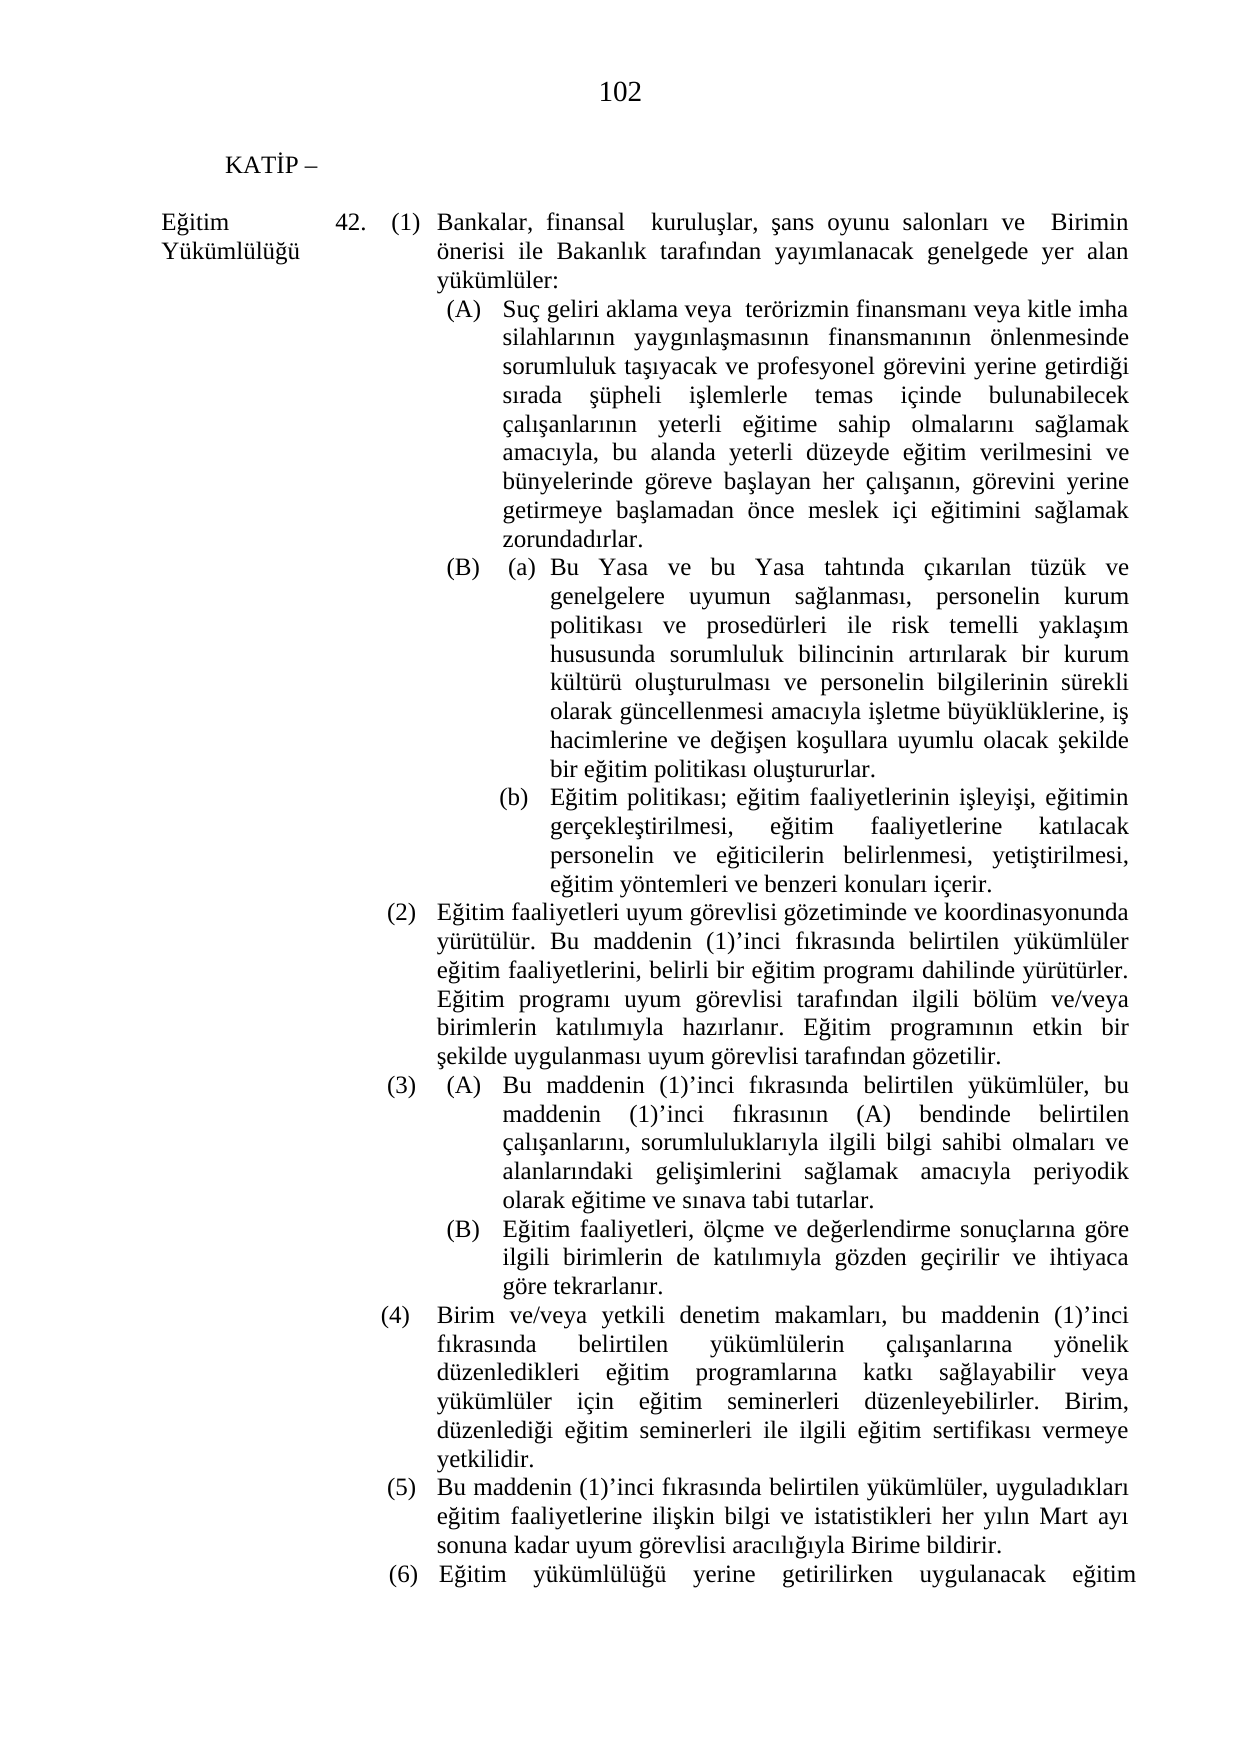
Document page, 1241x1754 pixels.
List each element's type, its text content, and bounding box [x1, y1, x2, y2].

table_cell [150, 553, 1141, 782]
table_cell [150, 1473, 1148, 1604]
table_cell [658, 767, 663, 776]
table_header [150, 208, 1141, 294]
text KATİP – [150, 150, 1090, 179]
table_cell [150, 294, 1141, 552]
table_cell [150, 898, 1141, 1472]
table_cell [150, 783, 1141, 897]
